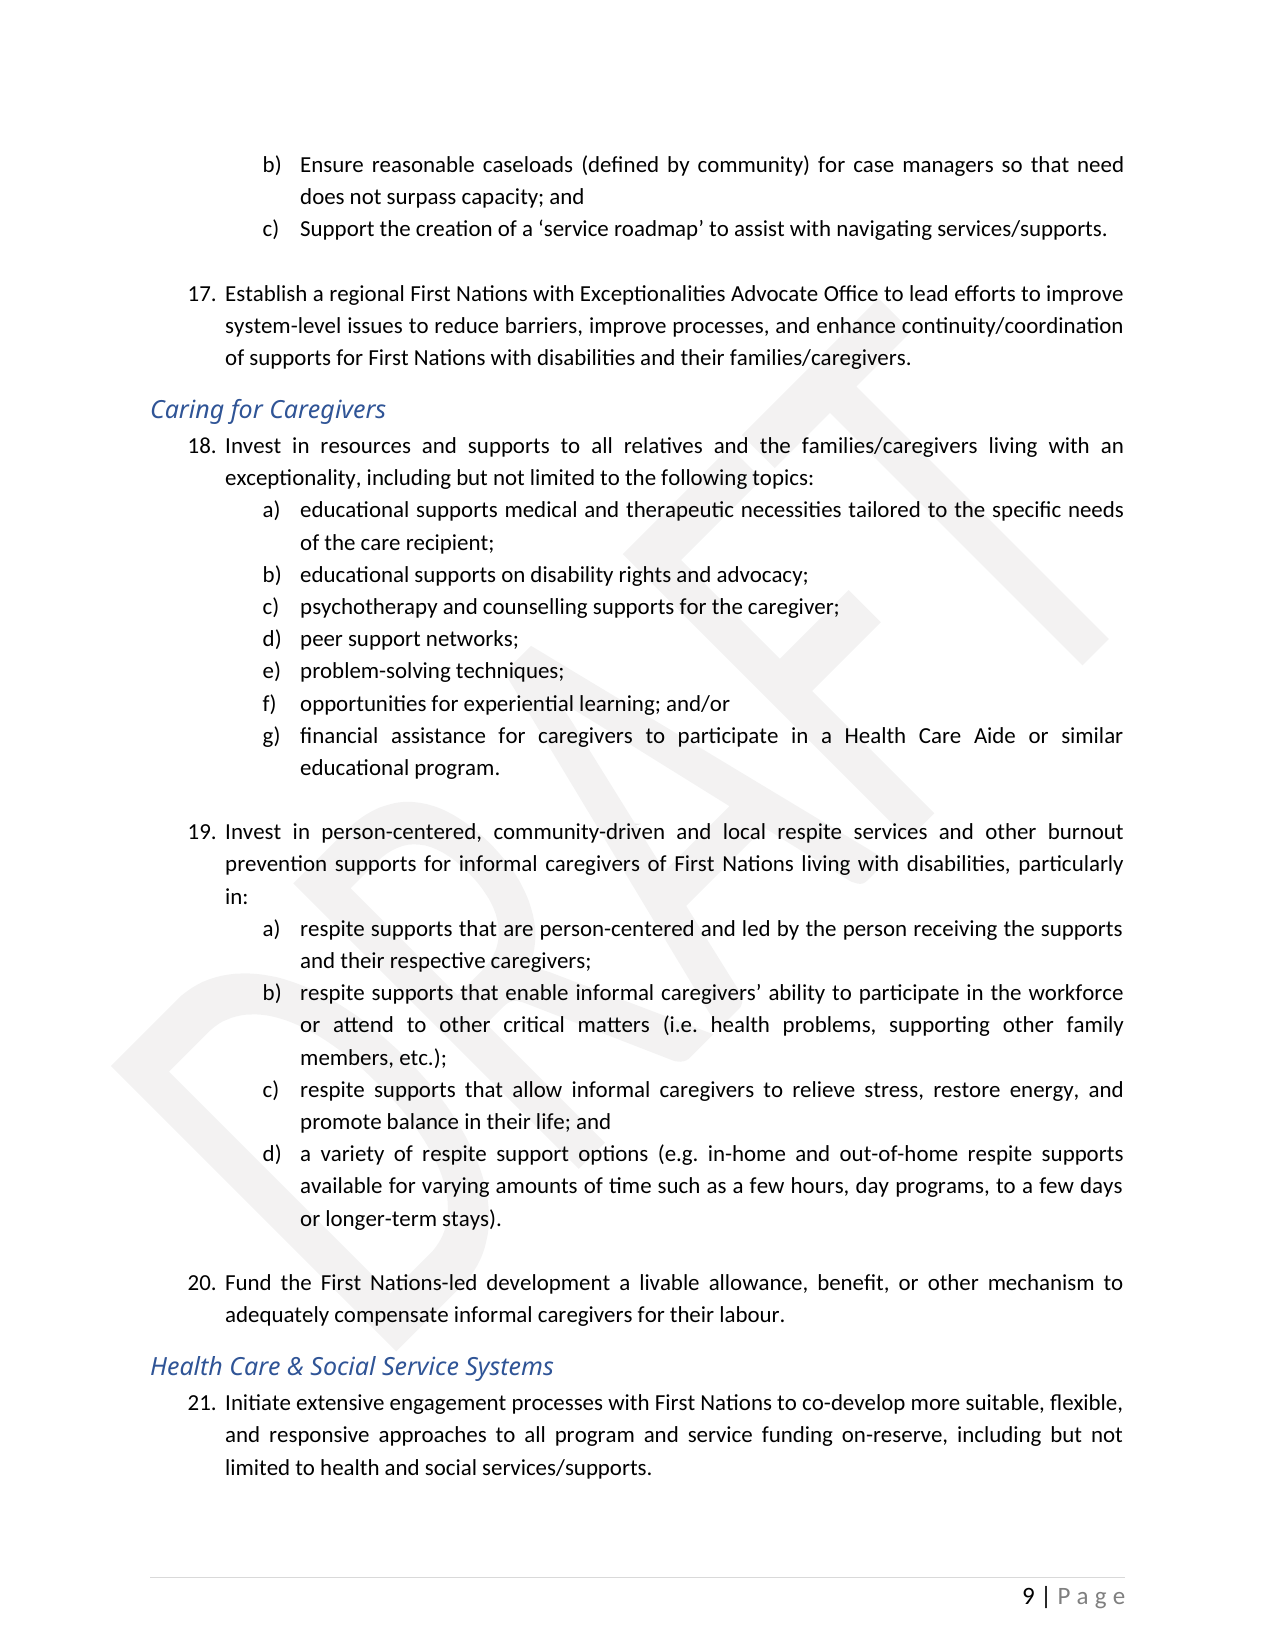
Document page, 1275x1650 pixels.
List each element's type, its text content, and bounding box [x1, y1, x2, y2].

list educational supports on disability rights and advocacy; [262, 560, 1125, 588]
list Fund the First Nations-led development a livable allowance, benefit, or other mechanism to adequately compensate informal caregivers for their labour. [187, 1268, 1125, 1328]
list Establish a regional First Nations with Exceptionalities Advocate Office to lead efforts to improve system-level issues to reduce barriers, improve processes, and enhance continuity/coordination of supports for First Nations with disabilities and their families/caregivers. [187, 279, 1125, 371]
list peer support networks; [262, 624, 1125, 652]
list respite supports that enable informal caregivers’ ability to participate in the workforce or attend to other critical matters (i.e. health problems, supporting other family members, etc.); [262, 978, 1125, 1071]
list Invest in resources and supports to all relatives and the families/caregivers living with an exceptionality, including but not limited to the following topics: [187, 431, 1125, 491]
list respite supports that are person-centered and led by the person receiving the supports and their respective caregivers; [262, 914, 1125, 974]
list psychotherapy and counselling supports for the caregiver; [262, 592, 1125, 620]
list Support the creation of a ‘service roadmap’ to assist with navigating services/supports. [262, 214, 1125, 242]
list a variety of respite support options (e.g. in-home and out-of-home respite supports available for varying amounts of time such as a few hours, day programs, to a few days or longer-term stays). [262, 1139, 1125, 1232]
list financial assistance for caregivers to participate in a Health Care Aide or similar educational program. [262, 721, 1125, 781]
list respite supports that allow informal caregivers to relieve stress, restore energy, and promote balance in their life; and [262, 1075, 1125, 1135]
list opportunities for experiential learning; and/or [262, 689, 1125, 717]
subtitle Health Care & Social Service Systems [150, 1349, 1125, 1383]
list educational supports medical and therapeutic necessities tailored to the specific needs of the care recipient; [262, 496, 1125, 556]
list Ensure reasonable caseloads (defined by community) for case managers so that need does not surpass capacity; and [262, 150, 1125, 210]
subtitle Caring for Caregivers [150, 392, 1125, 426]
list Initiate extensive engagement processes with First Nations to co-develop more suitable, flexible, and responsive approaches to all program and service funding on-reserve, including but not limited to health and social services/supports. [187, 1388, 1125, 1481]
list problem-solving techniques; [262, 656, 1125, 684]
list Invest in person-centered, community-driven and local respite services and other burnout prevention supports for informal caregivers of First Nations living with disabilities, particularly in: [187, 817, 1125, 910]
